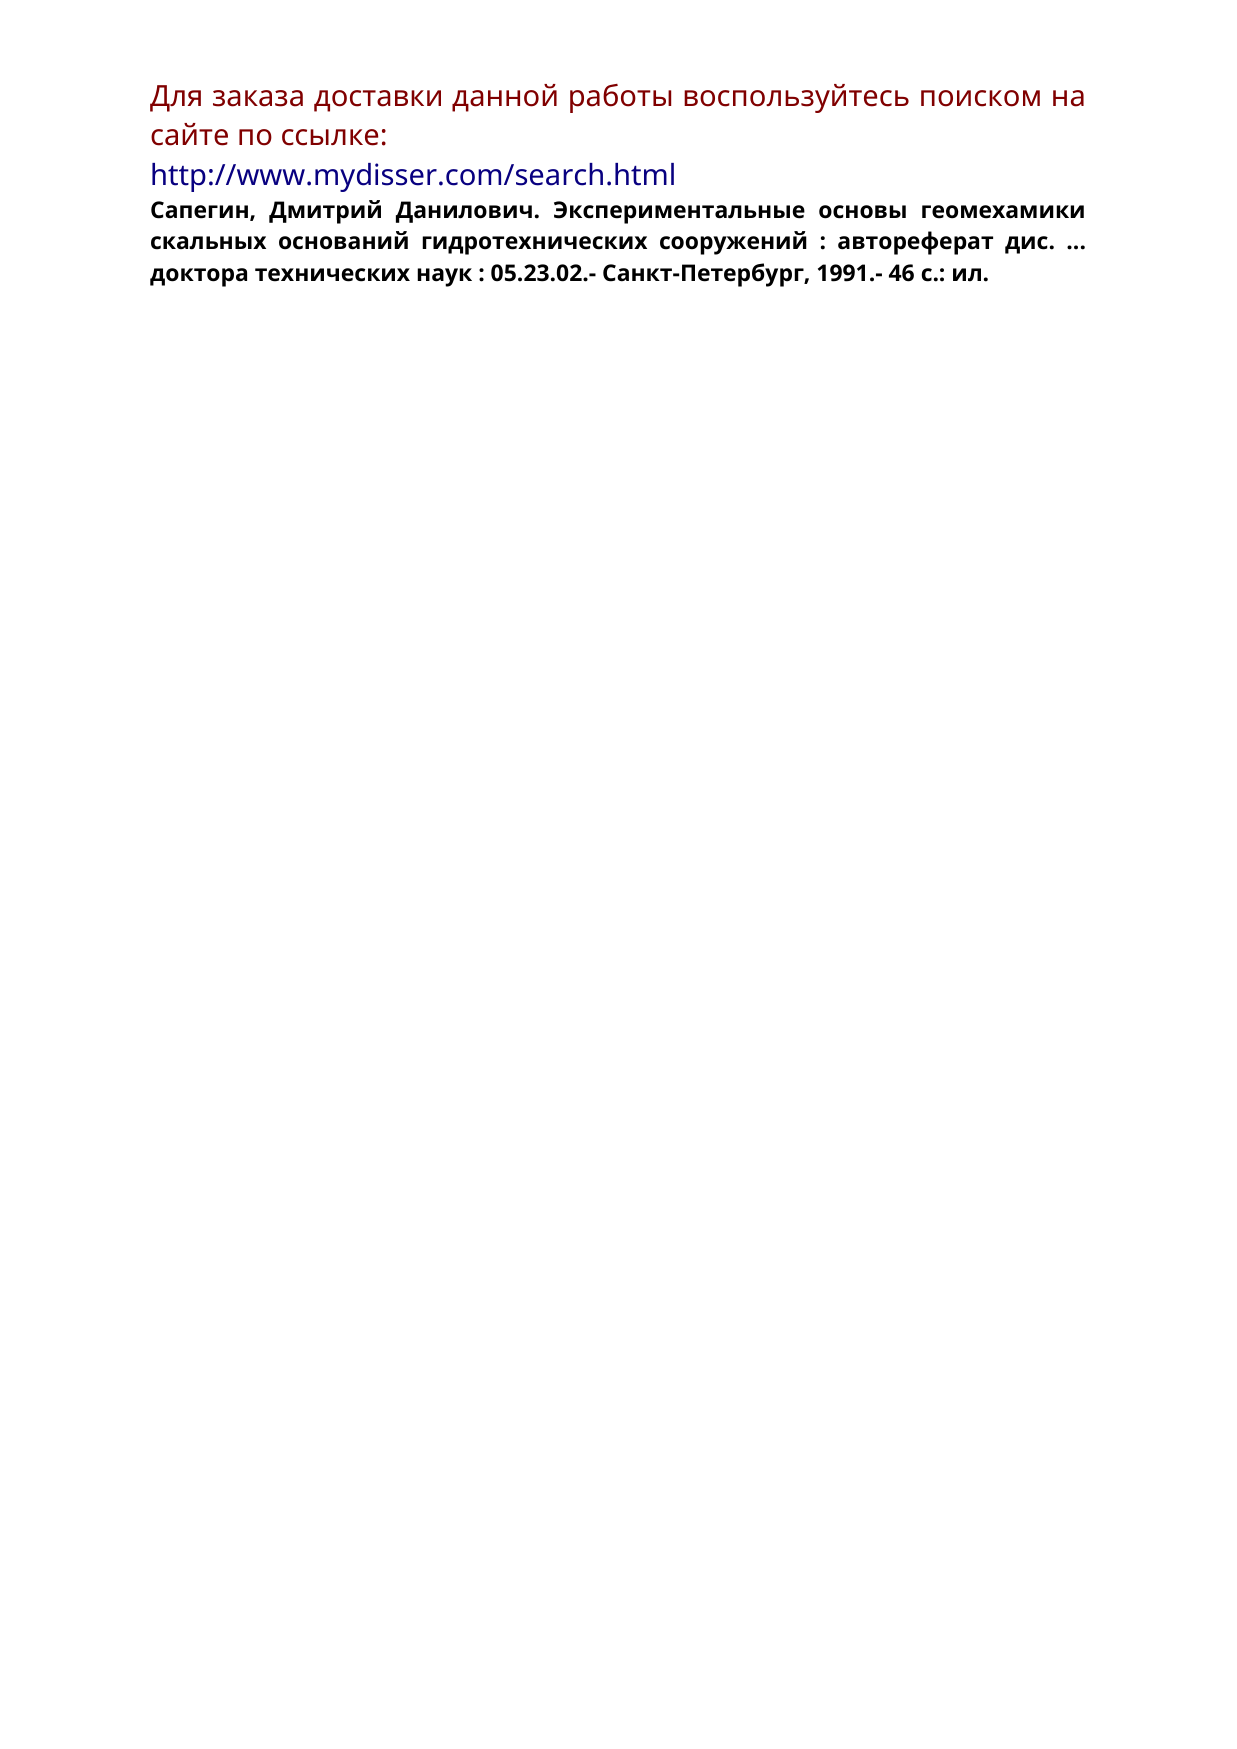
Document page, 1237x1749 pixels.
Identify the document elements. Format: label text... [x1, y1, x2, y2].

text Сапегин, Дмитрий Данилович. Экспериментальные основы геомехамики скальных оснований гидротехнических сооружений : автореферат дис. ... доктора технических наук : 05.23.02.- Санкт-Петербург, 1991.- 46 с.: ил. [150, 194, 1086, 288]
